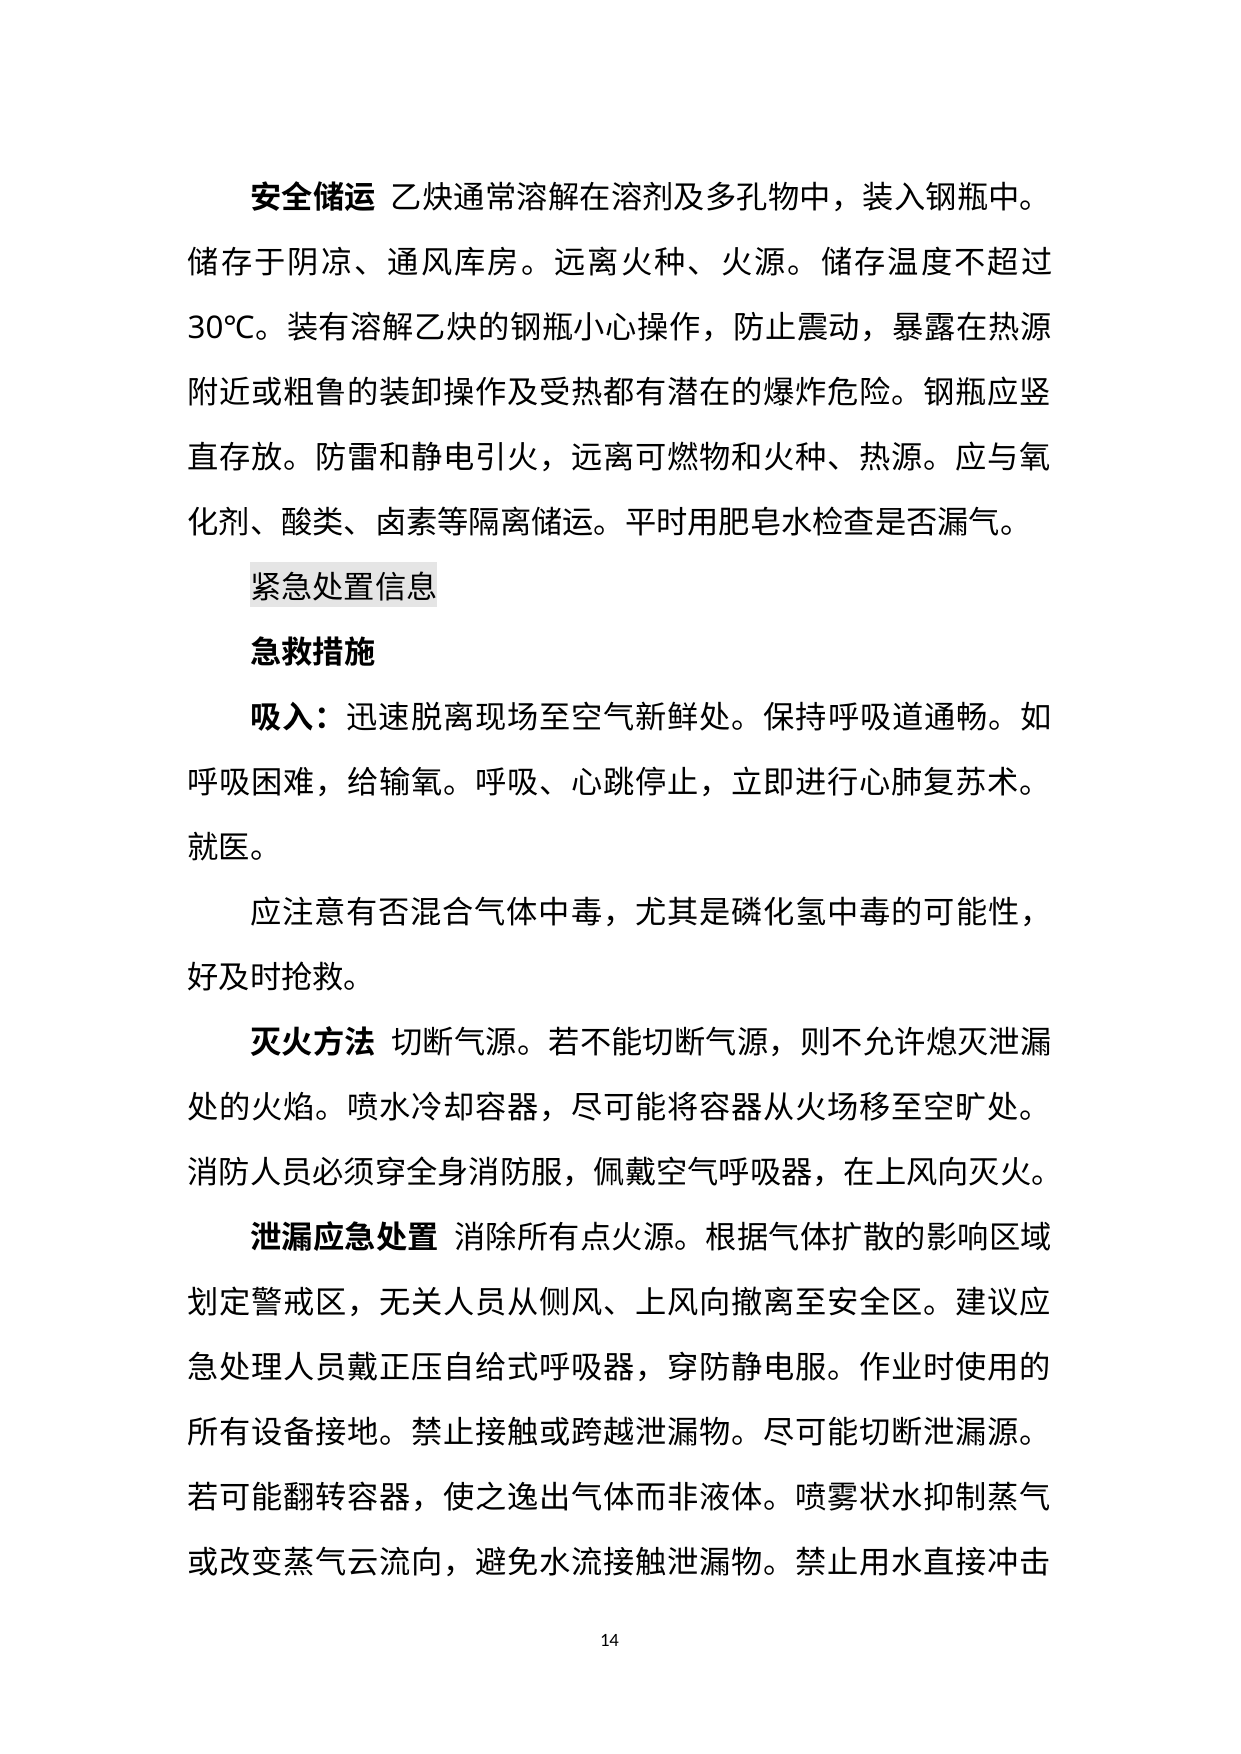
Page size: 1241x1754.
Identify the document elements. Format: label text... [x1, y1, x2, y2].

text 灭火方法 切断气源。若不能切断气源，则不允许熄灭泄漏处的火焰。喷水冷却容器，尽可能将容器从火场移至空旷处。消防人员必须穿全身消防服，佩戴空气呼吸器，在上风向灭火。 [187, 1007, 1053, 1202]
text 急救措施 [187, 617, 1053, 682]
text 安全储运 乙炔通常溶解在溶剂及多孔物中，装入钢瓶中。储存于阴凉、通风库房。远离火种、火源。储存温度不超过30℃。装有溶解乙炔的钢瓶小心操作，防止震动，暴露在热源附近或粗鲁的装卸操作及受热都有潜在的爆炸危险。钢瓶应竖直存放。防雷和静电引火，远离可燃物和火种、热源。应与氧化剂、酸类、卤素等隔离储运。平时用肥皂水检查是否漏气。 [187, 162, 1053, 552]
text 吸入：迅速脱离现场至空气新鲜处。保持呼吸道通畅。如呼吸困难，给输氧。呼吸、心跳停止，立即进行心肺复苏术。就医。 [187, 682, 1053, 877]
text 紧急处置信息 [187, 552, 1053, 617]
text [187, 1202, 1053, 1592]
text 应注意有否混合气体中毒，尤其是磷化氢中毒的可能性，好及时抢救。 [187, 877, 1053, 1007]
